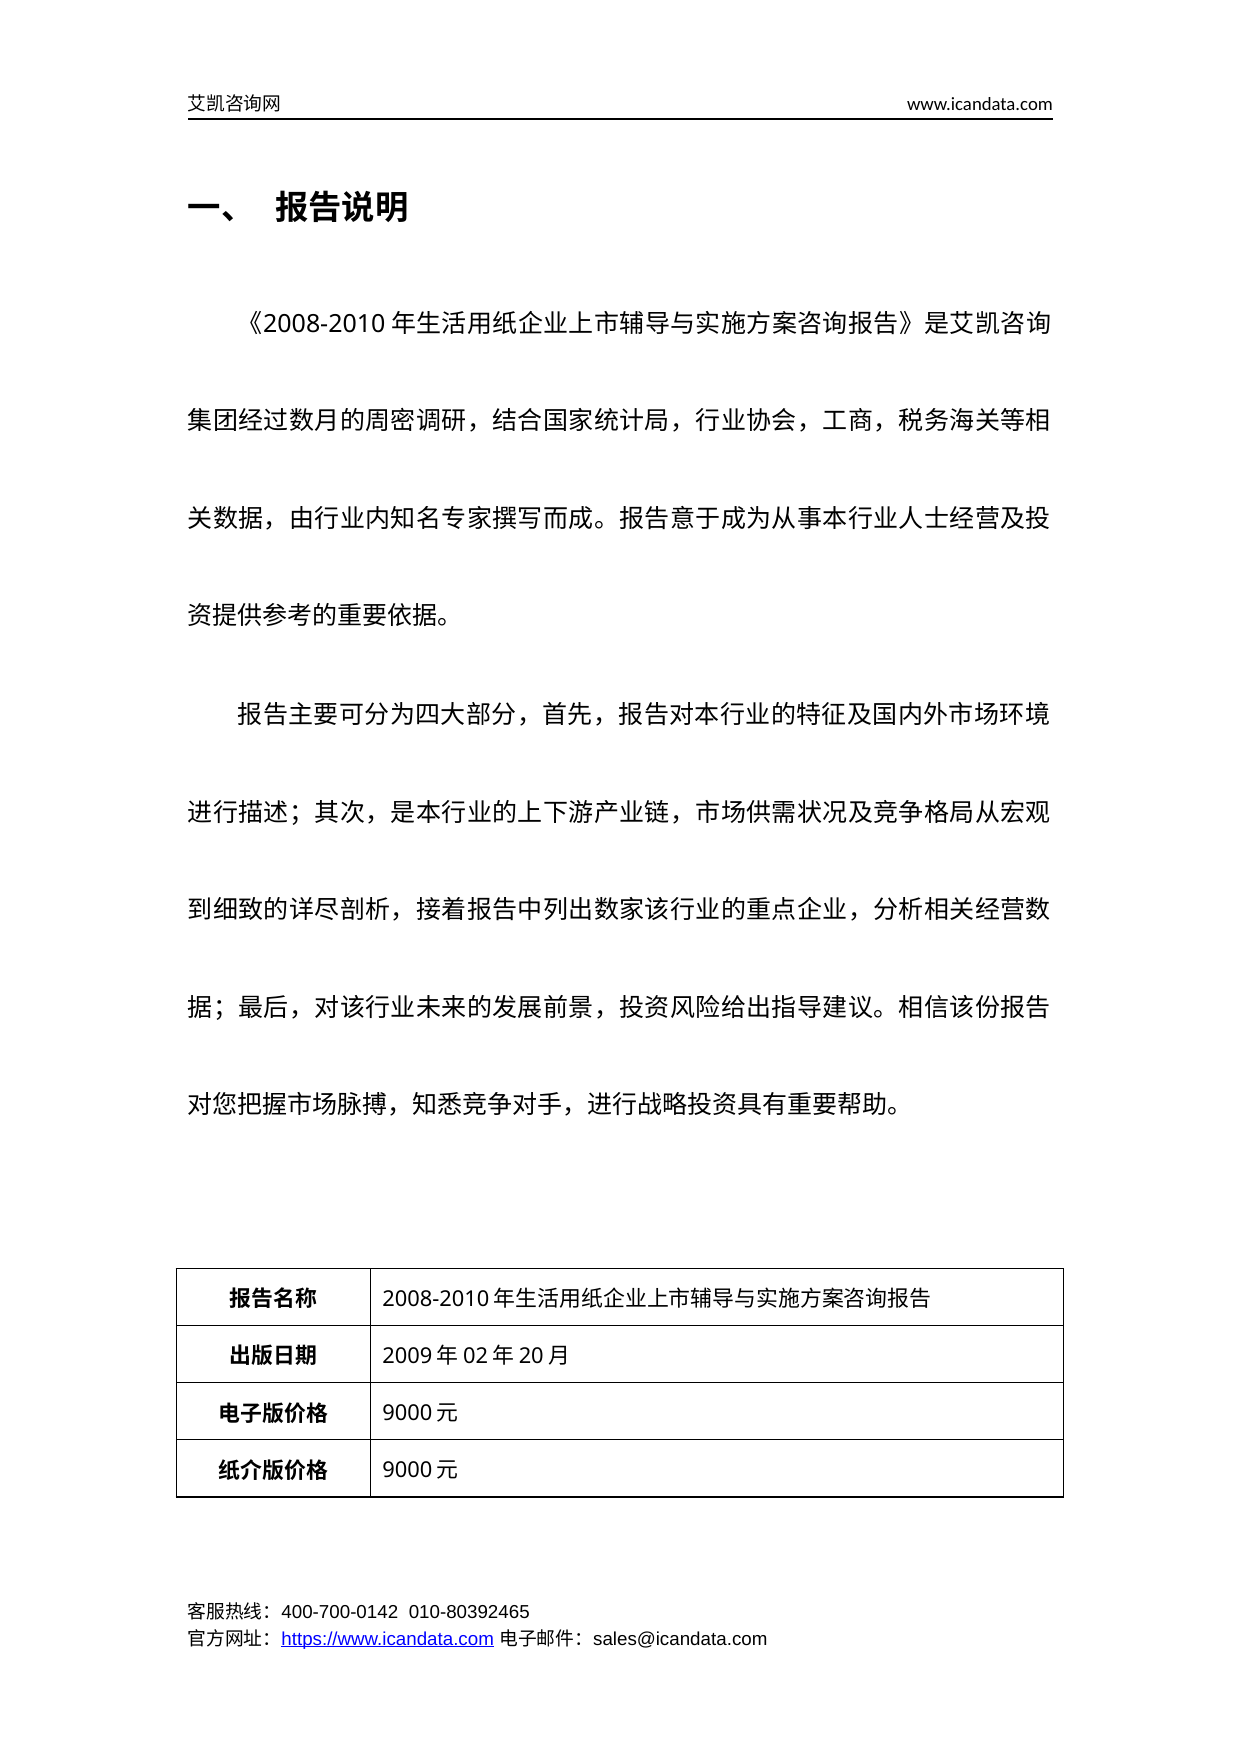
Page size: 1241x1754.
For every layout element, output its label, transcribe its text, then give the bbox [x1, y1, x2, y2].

table_header 报告名称 [177, 1269, 370, 1325]
text 报告主要可分为四大部分，首先，报告对本行业的特征及国内外市场环境进行描述；其次，是本行业的上下游产业链，市场供需状况及竞争格局从宏观到细致的详尽剖析，接着报告中列出数家该行业的重点企业，分析相关经营数据；最后，对该行业未来的发展前景，投资风险给出指导建议。相信该份报告对您把握市场脉搏，知悉竞争对手，进行战略投资具有重要帮助。 [187, 681, 1053, 1136]
table_cell 出版日期 [177, 1326, 370, 1382]
subtitle 报告说明 [187, 172, 1053, 237]
table_header 2008-2010年生活用纸企业上市辅导与实施方案咨询报告 [371, 1269, 1063, 1325]
table_cell 9000元 [371, 1440, 1063, 1496]
table_cell 2009年02年20月 [371, 1326, 1063, 1382]
text 《2008-2010年生活用纸企业上市辅导与实施方案咨询报告》是艾凯咨询集团经过数月的周密调研，结合国家统计局，行业协会，工商，税务海关等相关数据，由行业内知名专家撰写而成。报告意于成为从事本行业人士经营及投资提供参考的重要依据。 [187, 289, 1053, 646]
table_cell 9000元 [371, 1383, 1063, 1439]
table_cell 纸介版价格 [177, 1440, 370, 1496]
table_cell 电子版价格 [177, 1383, 370, 1439]
